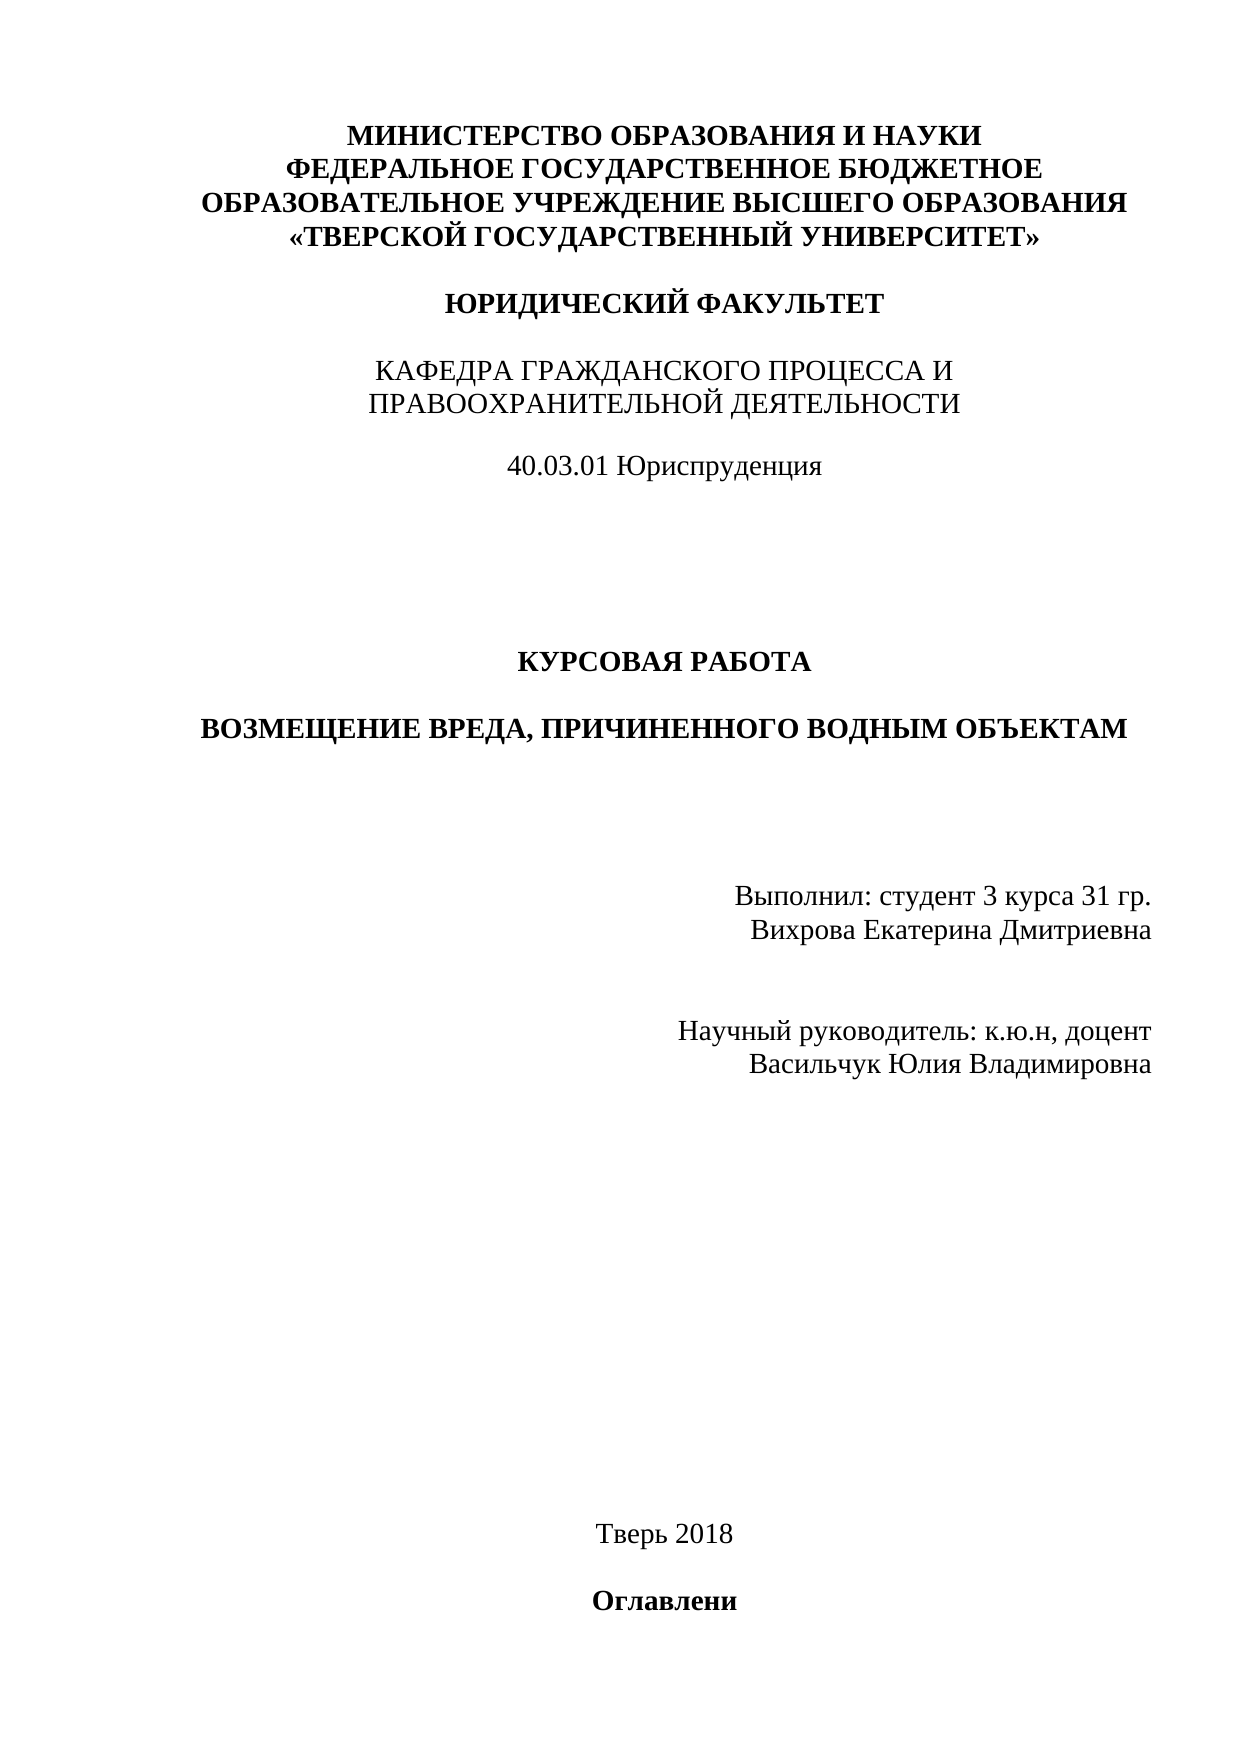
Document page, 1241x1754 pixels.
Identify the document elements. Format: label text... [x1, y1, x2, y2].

text ФЕДЕРАЛЬНОЕ ГОСУДАРСТВЕННОЕ БЮДЖЕТНОЕ ОБРАЗОВАТЕЛЬНОЕ УЧРЕЖДЕНИЕ ВЫСШЕГО ОБРАЗОВАНИЯ [177, 152, 1152, 219]
text ЮРИДИЧЕСКИЙ ФАКУЛЬТЕТ [177, 286, 1152, 319]
text КАФЕДРА ГРАЖДАНСКОГО ПРОЦЕССА И [177, 353, 1152, 386]
text возмещение вреда, причиненного водным объектам [177, 711, 1152, 744]
text Тверь 2018 [177, 1516, 1152, 1549]
text Выполнил: студент 3 курса 31 гр. [177, 878, 1152, 912]
text «ТВЕРСКОЙ ГОСУДАРСТВЕННЫЙ УНИВЕРСИТЕТ» [177, 219, 1152, 252]
text МИНИСТЕРСТВО ОБРАЗОВАНИЯ И НАУКИ [177, 118, 1152, 152]
text Васильчук Юлия Владимировна [177, 1046, 1152, 1080]
text 40.03.01 Юриспруденция [177, 448, 1152, 482]
text Научный руководитель: к.ю.н, доцент [177, 1013, 1152, 1046]
text Вихрова Екатерина Дмитриевна [177, 912, 1152, 946]
text ПРАВООХРАНИТЕЛЬНОЙ ДЕЯТЕЛЬНОСТИ [177, 386, 1152, 420]
text КУРСОВАЯ РАБОТА [177, 644, 1152, 677]
